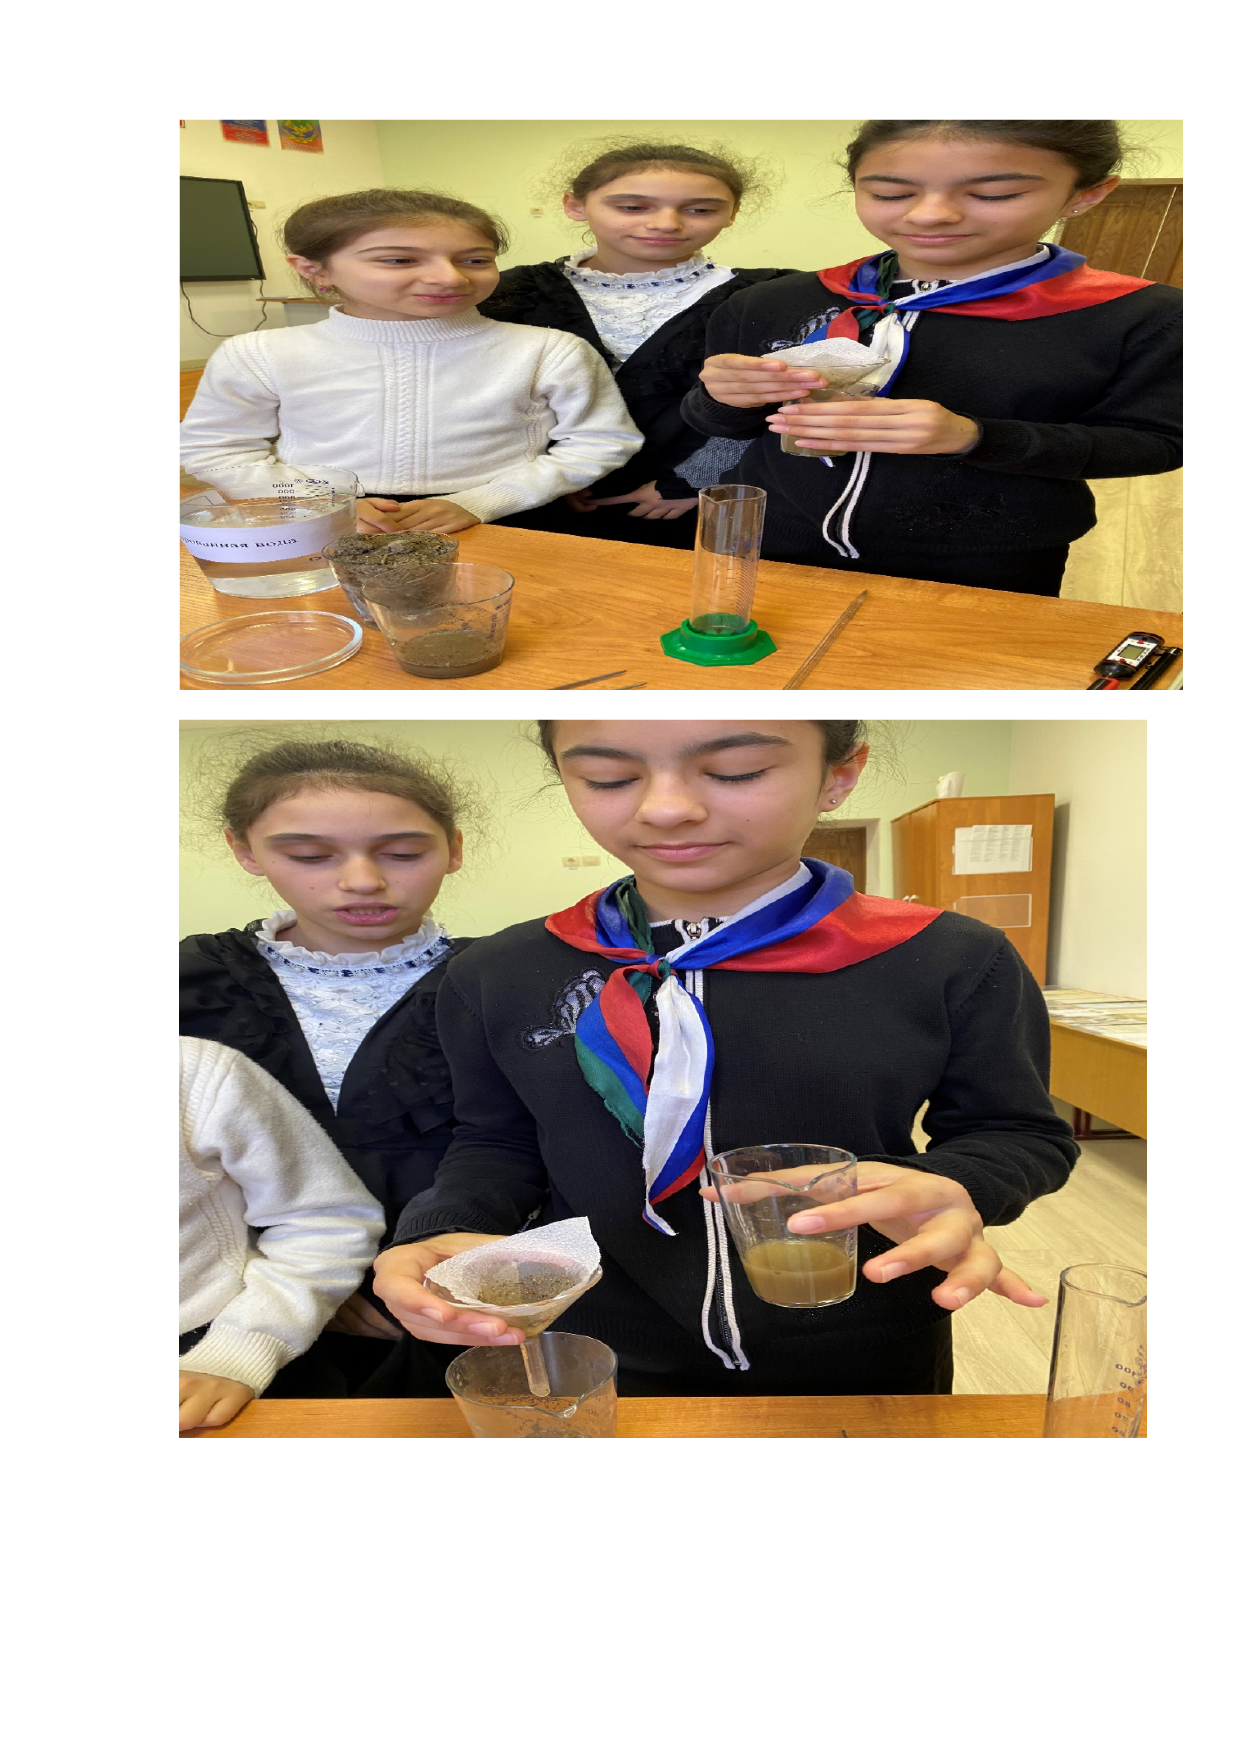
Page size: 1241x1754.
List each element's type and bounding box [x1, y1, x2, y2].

picture [180, 720, 1147, 1438]
picture [181, 120, 1182, 689]
